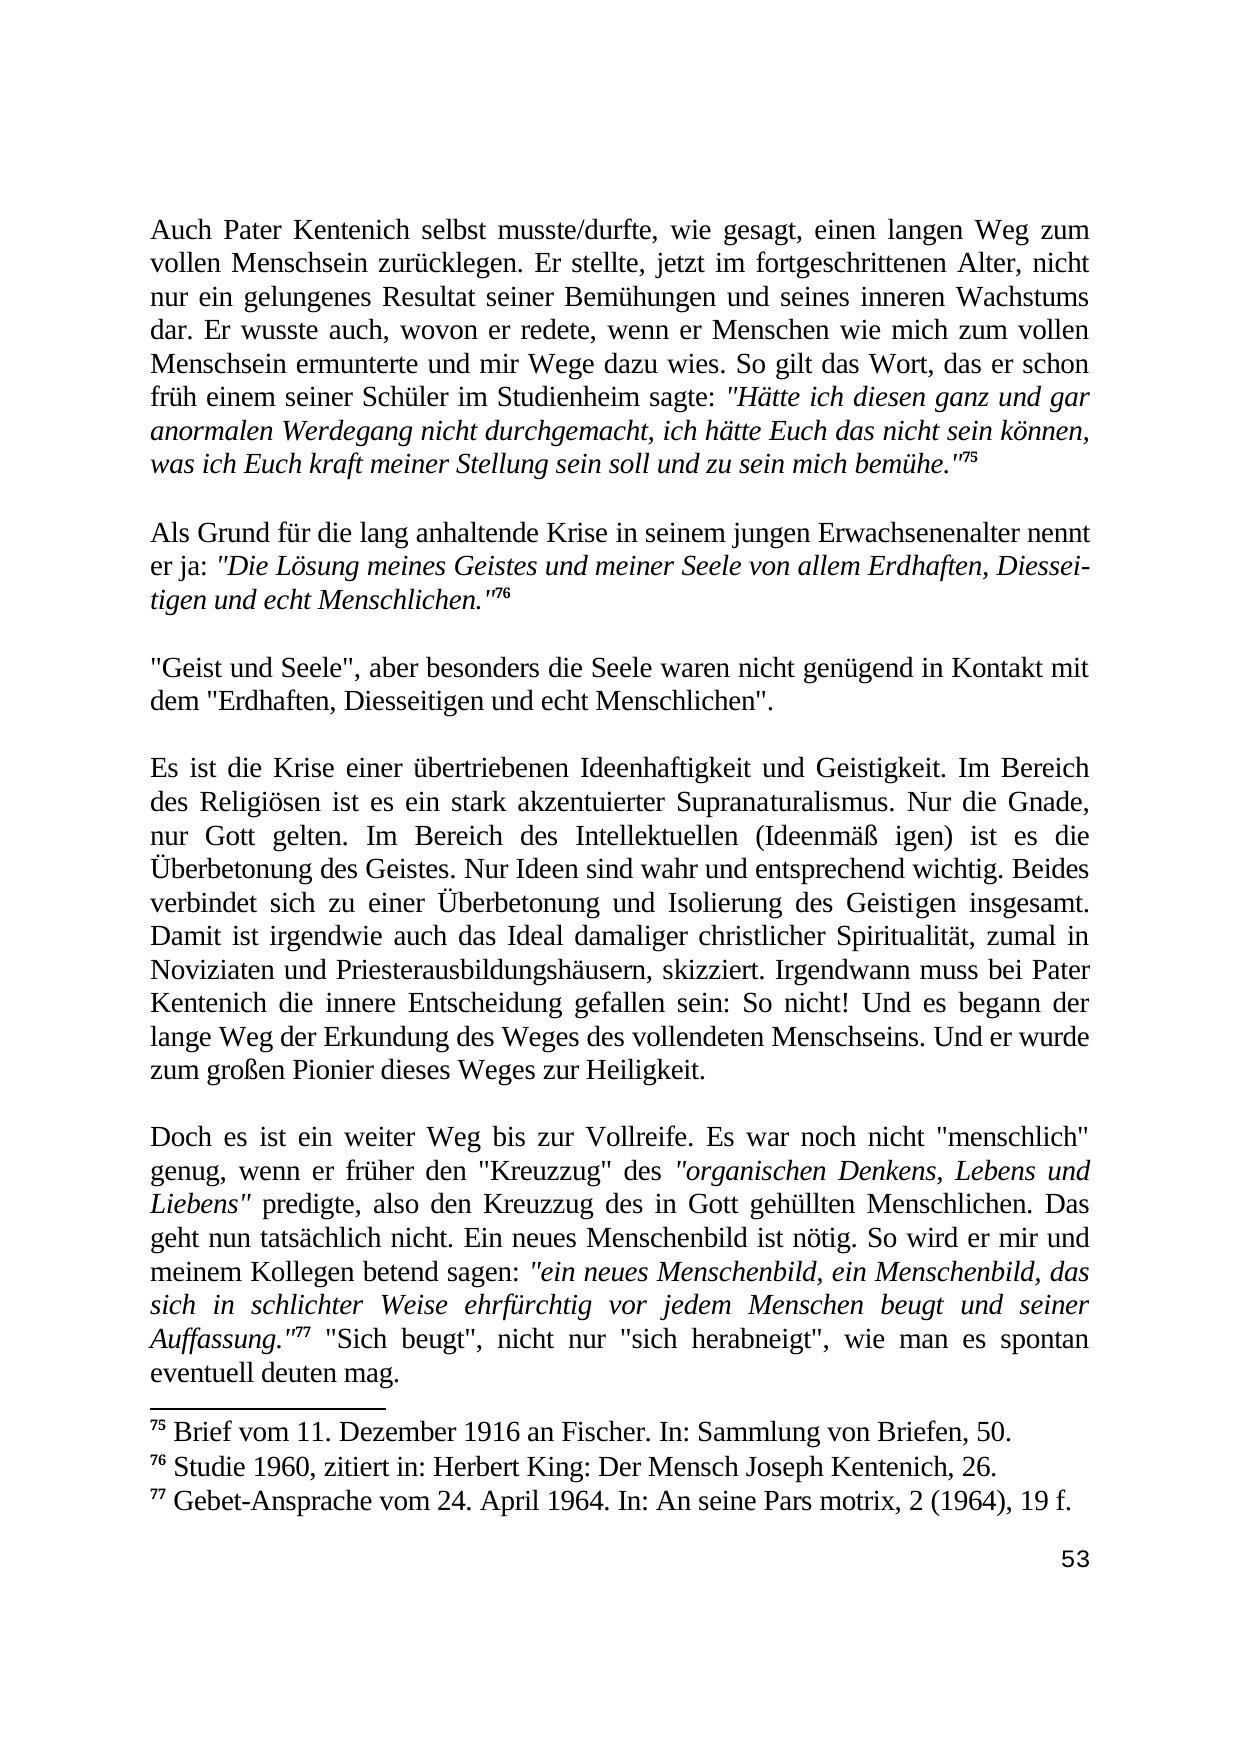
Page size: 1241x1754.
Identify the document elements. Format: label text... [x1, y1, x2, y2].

text Auch Pater Kentenich selbst musste/durfte, wie gesagt, einen langen Weg zum vollen Menschsein zurücklegen. Er stellte, jetzt im fortgeschrittenen Alter, nicht nur ein gelungenes Resultat seiner Bemühungen und seines inneren Wachstums dar. Er wusste auch, wovon er redete, wenn er Menschen wie mich zum vollen Menschsein ermunterte und mir Wege dazu wies. So gilt das Wort, das er schon früh einem seiner Schüler im Studienheim sagte: "Hätte ich diesen ganz und gar anormalen Werdegang nicht durchgemacht, ich hätte Euch das nicht sein können, was ich Euch kraft meiner Stellung sein soll und zu sein mich bemühe." [150, 212, 1090, 481]
text "Geist und Seele", aber besonders die Seele waren nicht genügend in Kontakt mit dem "Erdhaften, Diesseitigen und echt Menschlichen". [150, 650, 1090, 717]
text Doch es ist ein weiter Weg bis zur Vollreife. Es war noch nicht "menschlich" genug, wenn er früher den "Kreuzzug" des "organischen Denkens, Lebens und Liebens" predigte, also den Kreuzzug des in Gott gehüllten Menschlichen. Das geht nun tatsächlich nicht. Ein neues Menschenbild ist nötig. So wird er mir und meinem Kollegen betend sagen: "ein neues Menschenbild, ein Menschenbild, das sich in schlichter Weise ehrfürchtig vor jedem Menschen beugt und seiner Auffassung." "Sich beugt", nicht nur "sich herabneigt", wie man es spontan eventuell deuten mag. [150, 1120, 1090, 1389]
text Als Grund für die lang anhaltende Krise in seinem jungen Erwachsenenalter nennt er ja: "Die Lösung meines Geistes und meiner Seele von allem Erdhaften, Diesseitigen und echt Menschlichen." [150, 515, 1090, 617]
text Es ist die Krise einer übertriebenen Ideenhaftigkeit und Geistigkeit. Im Bereich des Religiösen ist es ein stark akzentuierter Supranaturalismus. Nur die Gnade, nur Gott gelten. Im Bereich des Intellektuellen (Ideenmäß igen) ist es die Überbetonung des Geistes. Nur Ideen sind wahr und entsprechend wichtig. Beides verbindet sich zu einer Überbetonung und Isolierung des Geistigen insgesamt. Damit ist irgendwie auch das Ideal damaliger christlicher Spiritualität, zumal in Noviziaten und Priesterausbildungshäusern, skizziert. Irgendwann muss bei Pater Kentenich die innere Entscheidung gefallen sein: So nicht! Und es begann der lange Weg der Erkundung des Weges des vollendeten Menschseins. Und er wurde zum großen Pionier dieses Weges zur Heiligkeit. [150, 751, 1090, 1086]
